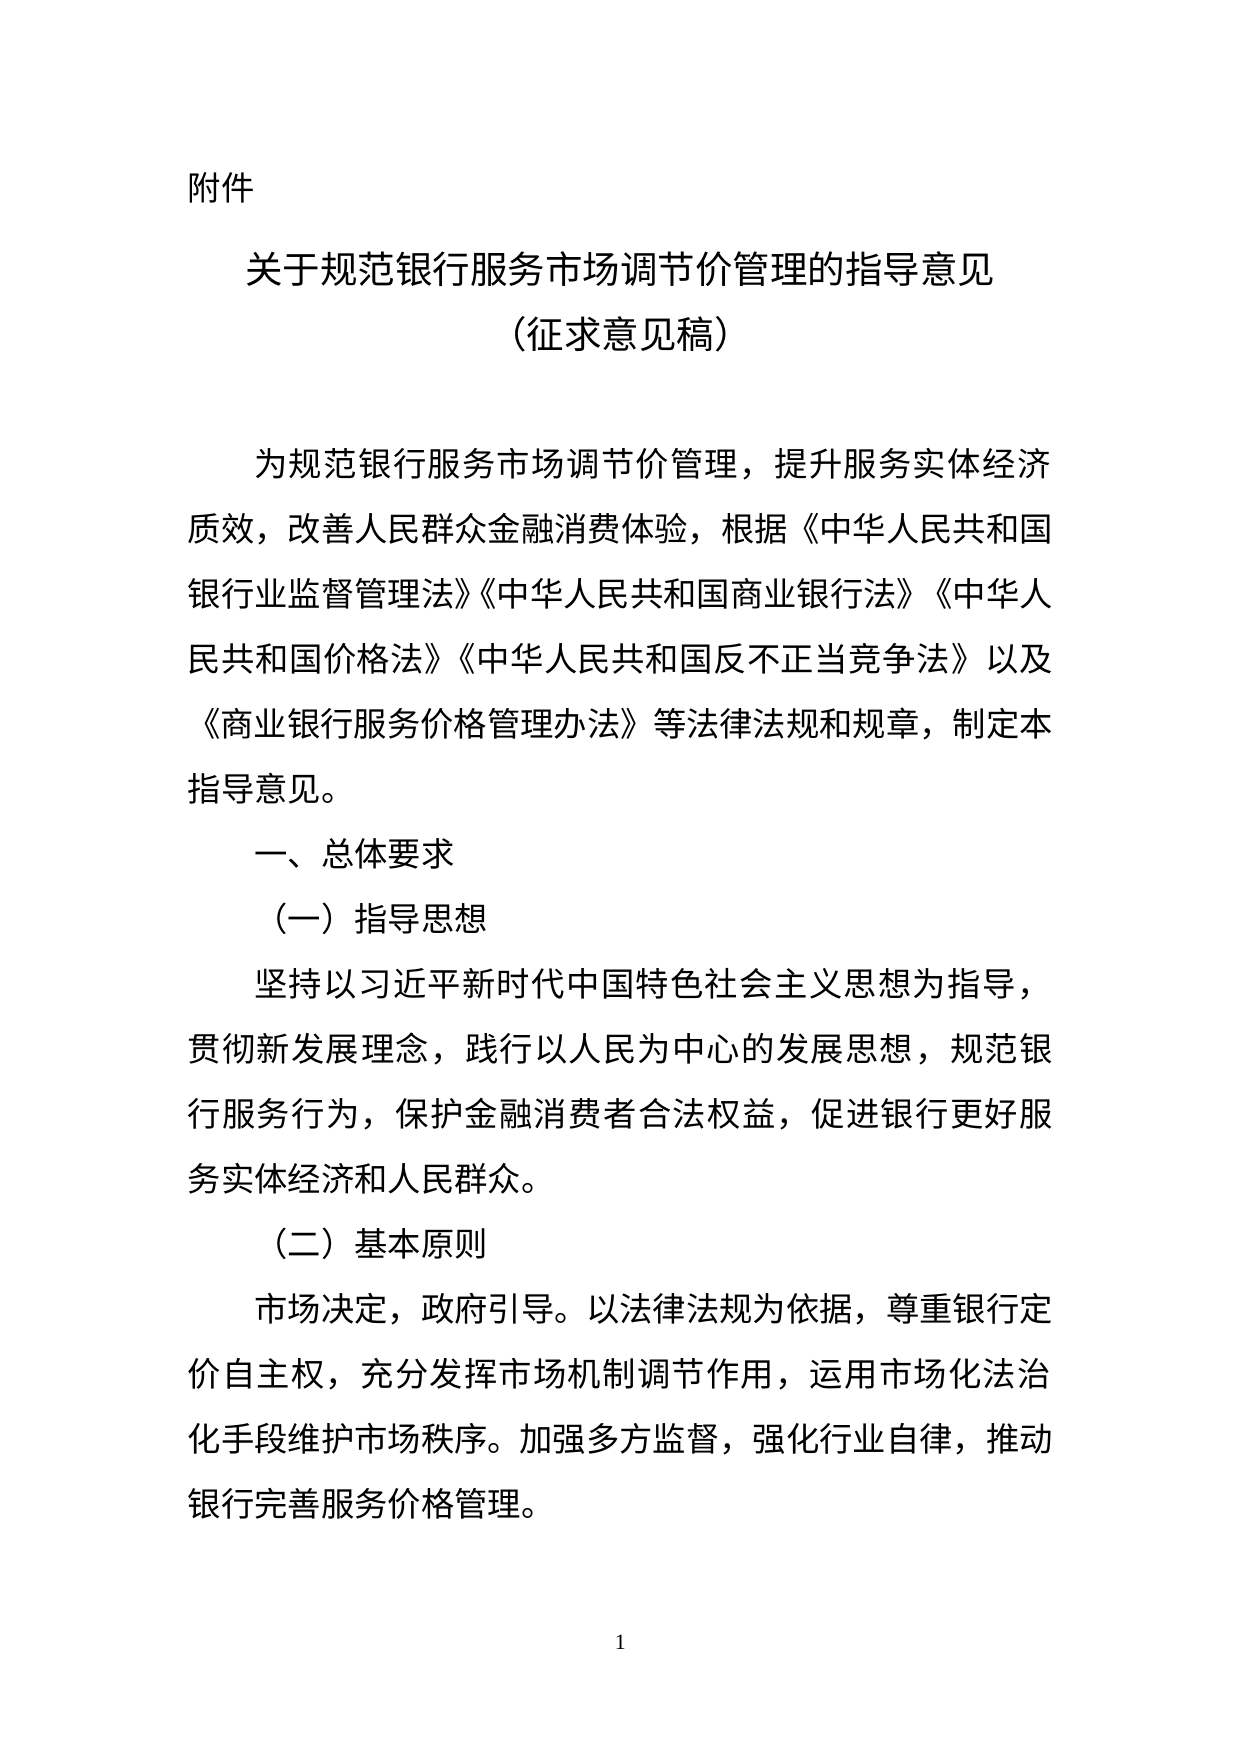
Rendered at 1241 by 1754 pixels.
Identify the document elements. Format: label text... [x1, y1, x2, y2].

text （二）基本原则 [187, 1209, 1053, 1274]
text （征求意见稿） [187, 299, 1053, 364]
text 坚持以习近平新时代中国特色社会主义思想为指导，贯彻新发展理念，践行以人民为中心的发展思想，规范银行服务行为，保护金融消费者合法权益，促进银行更好服务实体经济和人民群众。 [187, 949, 1053, 1209]
text 附件 [187, 162, 1053, 210]
text 关于规范银行服务市场调节价管理的指导意见 [187, 234, 1053, 299]
text 为规范银行服务市场调节价管理，提升服务实体经济质效，改善人民群众金融消费体验，根据《中华人民共和国银行业监督管理法》《中华人民共和国商业银行法》《中华人民共和国价格法》《中华人民共和国反不正当竞争法》以及《商业银行服务价格管理办法》等法律法规和规章，制定本指导意见。 [187, 429, 1053, 819]
text 市场决定，政府引导。以法律法规为依据，尊重银行定价自主权，充分发挥市场机制调节作用，运用市场化法治化手段维护市场秩序。加强多方监督，强化行业自律，推动银行完善服务价格管理。 [187, 1274, 1053, 1534]
text 一、总体要求 [187, 819, 1053, 884]
text （一）指导思想 [187, 884, 1053, 949]
